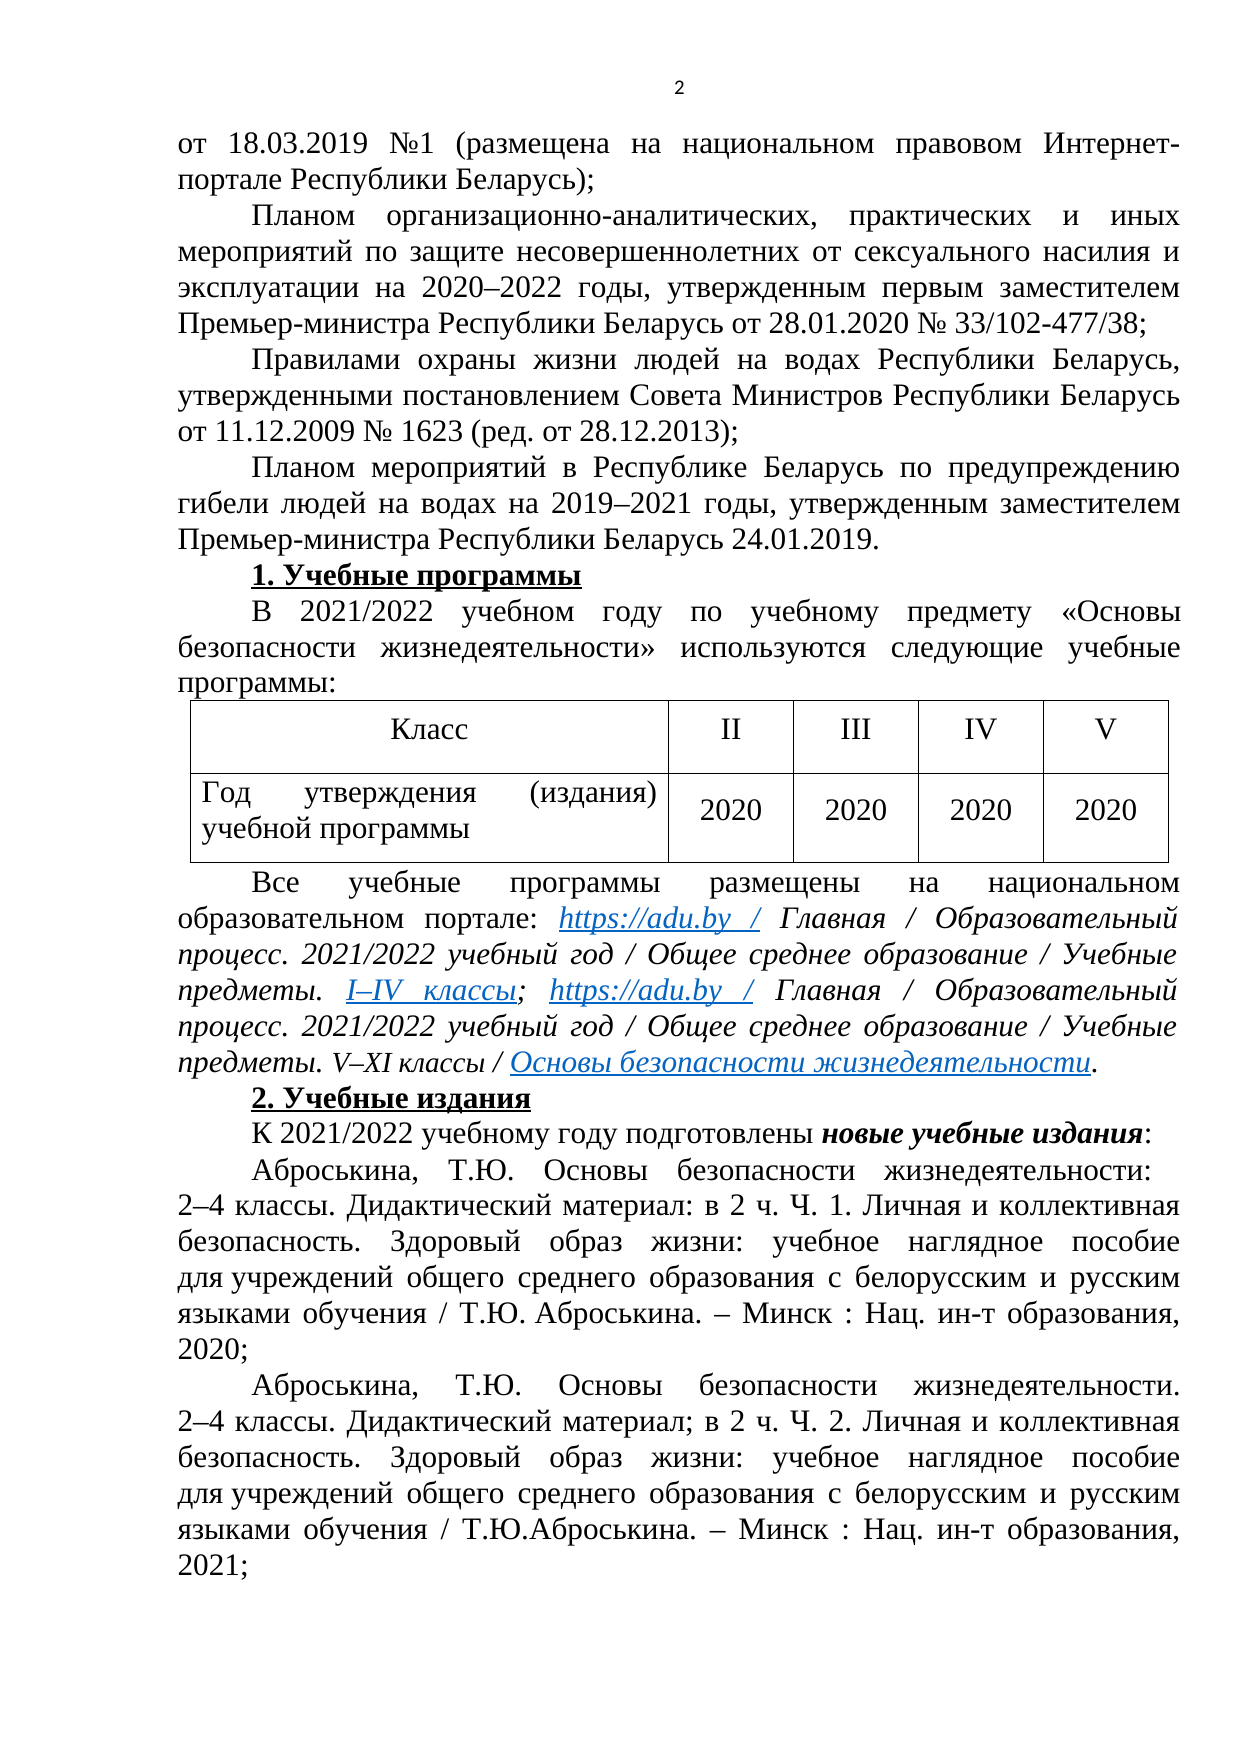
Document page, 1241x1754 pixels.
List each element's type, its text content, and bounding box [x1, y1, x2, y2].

table_cell Год утверждения (издания) учебной программы [191, 774, 668, 862]
text Аброськина, Т.Ю. Основы безопасности жизнедеятельности. 2–4 классы. Дидактический материал; в 2 ч. Ч. 2. Личная и коллективная безопасность. Здоровый образ жизни: учебное наглядное пособие для учреждений общего среднего образования с белорусским и русским языками обучения / Т.Ю.Аброськина. – Минск : Нац. ин-т образования, 2021; [177, 1366, 1181, 1582]
table_cell 2020 [794, 774, 918, 862]
text Планом организационно-аналитических, практических и иных мероприятий по защите несовершеннолетних от сексуального насилия и эксплуатации на 2020–2022 годы, утвержденным первым заместителем Премьер-министра Республики Беларусь от 28.01.2020 № 33/102-477/38; [177, 197, 1181, 340]
text 1. Учебные программы [251, 556, 1181, 592]
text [177, 125, 1181, 197]
table_cell 2020 [669, 774, 793, 862]
text 2. Учебные издания [251, 1079, 1181, 1115]
table_header V [1044, 701, 1168, 773]
table_header III [794, 701, 918, 773]
table_header Класс [191, 701, 668, 773]
text Правилами охраны жизни людей на водах Республики Беларусь, утвержденными постановлением Совета Министров Республики Беларусь от 11.12.2009 № 1623 (ред. от 28.12.2013); [177, 340, 1181, 448]
text Планом мероприятий в Республике Беларусь по предупреждению гибели людей на водах на 2019–2021 годы, утвержденным заместителем Премьер-министра Республики Беларусь 24.01.2019. [177, 448, 1181, 556]
text Аброськина, Т.Ю. Основы безопасности жизнедеятельности: 2–4 классы. Дидактический материал: в 2 ч. Ч. 1. Личная и коллективная безопасность. Здоровый образ жизни: учебное наглядное пособие для учреждений общего среднего образования с белорусским и русским языками обучения / Т.Ю. Аброськина. – Минск : Нац. ин-т образования, 2020; [177, 1151, 1181, 1366]
text В 2021/2022 учебном году по учебному предмету «Основы безопасности жизнедеятельности» используются следующие учебные программы: [177, 592, 1181, 700]
text К 2021/2022 учебному году подготовлены новые учебные издания: [177, 1115, 1181, 1151]
text Все учебные программы размещены на национальном образовательном портале: https://adu.by / Главная / Образовательный процесс. 2021/2022 учебный год / Общее среднее образование / Учебные предметы. I–IV классы; https://adu.by / Главная / Образовательный процесс. 2021/2022 учебный год / Общее среднее образование / Учебные предметы. V–XI классы / Основы безопасности жизнедеятельности. [177, 863, 1181, 1079]
table_header IV [919, 701, 1043, 773]
table_header II [669, 701, 793, 773]
table_cell 2020 [919, 774, 1043, 862]
table_cell 2020 [1044, 774, 1168, 862]
